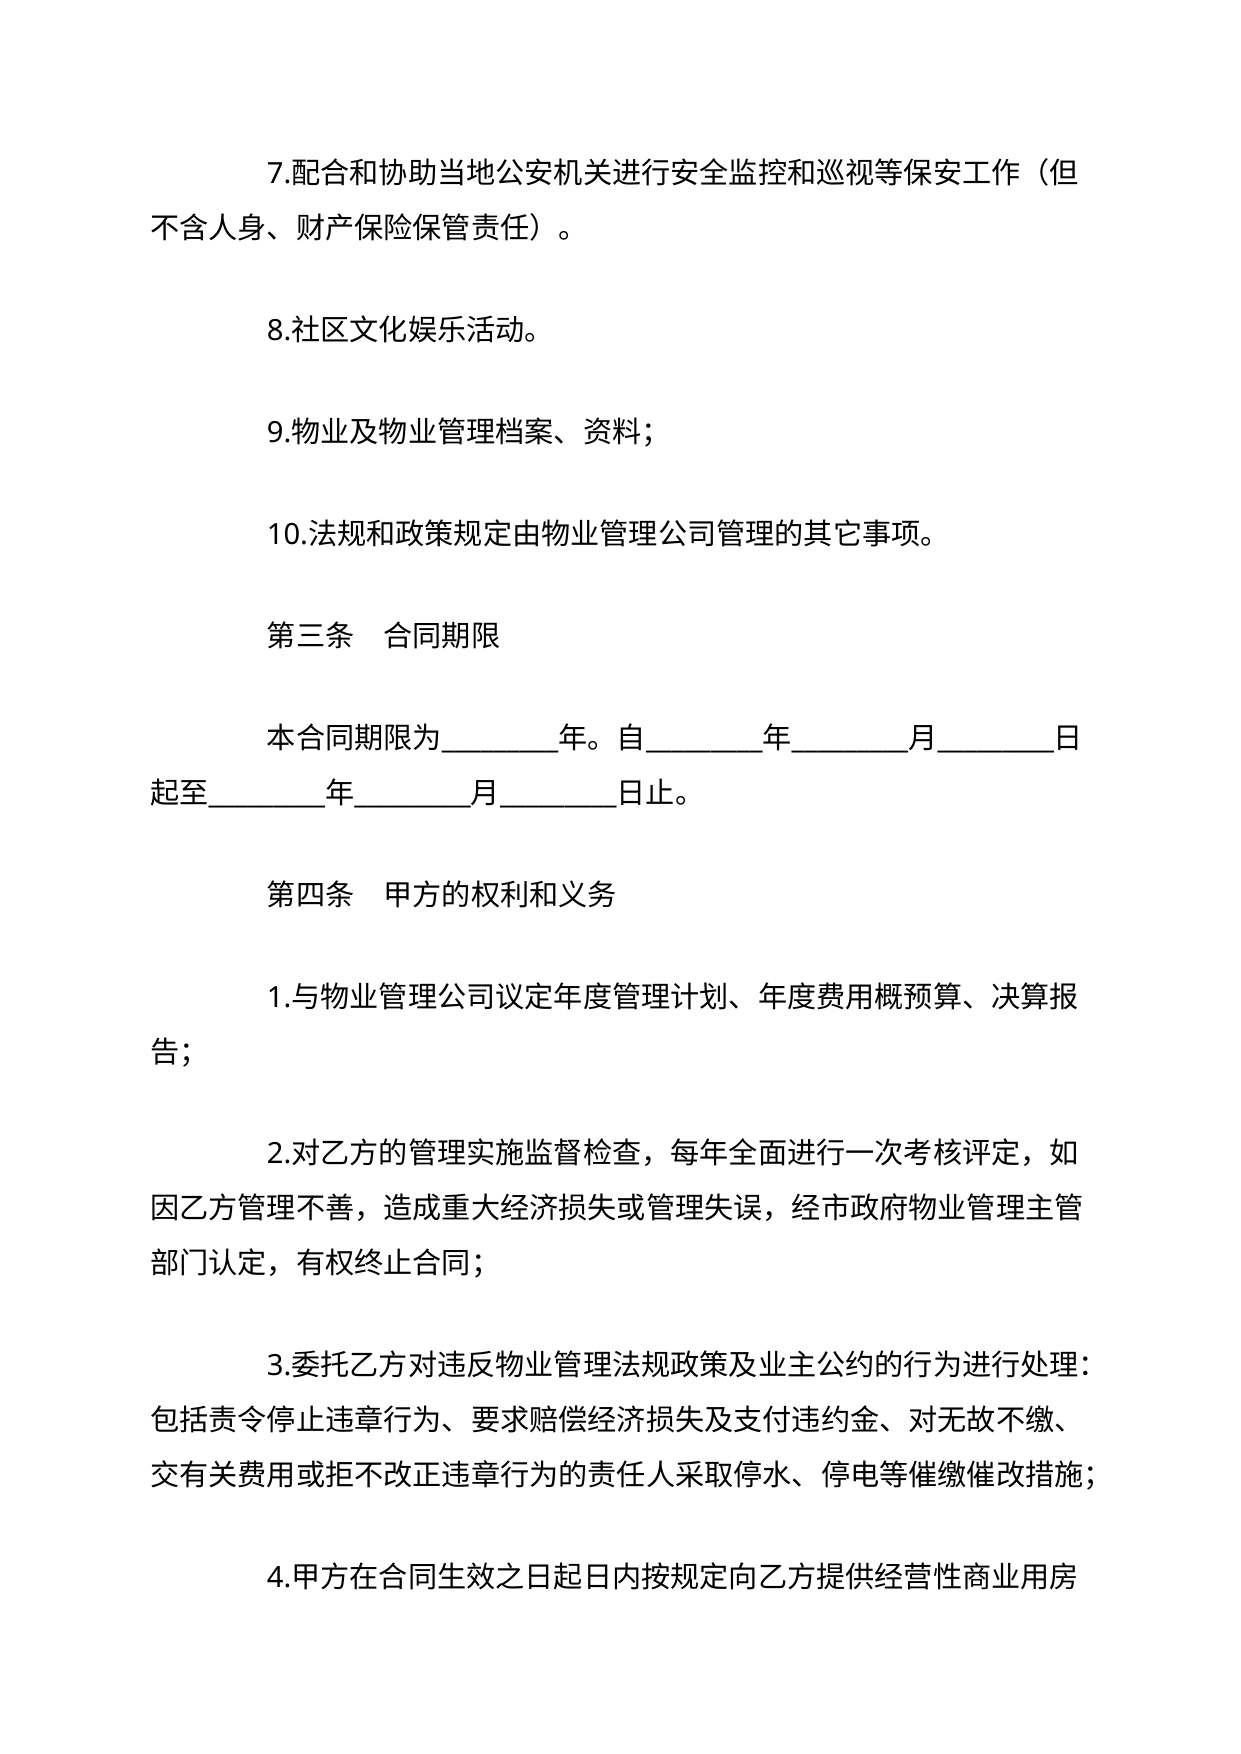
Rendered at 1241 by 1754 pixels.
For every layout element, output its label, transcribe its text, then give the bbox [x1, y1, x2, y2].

text 3.委托乙方对违反物业管理法规政策及业主公约的行为进行处理：包括责令停止违章行为、要求赔偿经济损失及支付违约金、对无故不缴、交有关费用或拒不改正违章行为的责任人采取停水、停电等催缴催改措施； [150, 1342, 1090, 1494]
text 第四条 甲方的权利和义务 [150, 871, 1090, 914]
text 8.社区文化娱乐活动。 [150, 307, 1090, 349]
text 7.配合和协助当地公安机关进行安全监控和巡视等保安工作（但不含人身、财产保险保管责任）。 [150, 150, 1090, 247]
text 本合同期限为_________年。自_________年_________月_________日起至_________年_________月_________日止。 [150, 714, 1090, 812]
text 第三条 合同期限 [150, 613, 1090, 655]
text 10.法规和政策规定由物业管理公司管理的其它事项。 [150, 511, 1090, 553]
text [150, 1553, 1090, 1596]
text 2.对乙方的管理实施监督检查，每年全面进行一次考核评定，如因乙方管理不善，造成重大经济损失或管理失误，经市政府物业管理主管部门认定，有权终止合同； [150, 1130, 1090, 1282]
text 1.与物业管理公司议定年度管理计划、年度费用概预算、决算报告； [150, 973, 1090, 1071]
text 9.物业及物业管理档案、资料； [150, 409, 1090, 451]
